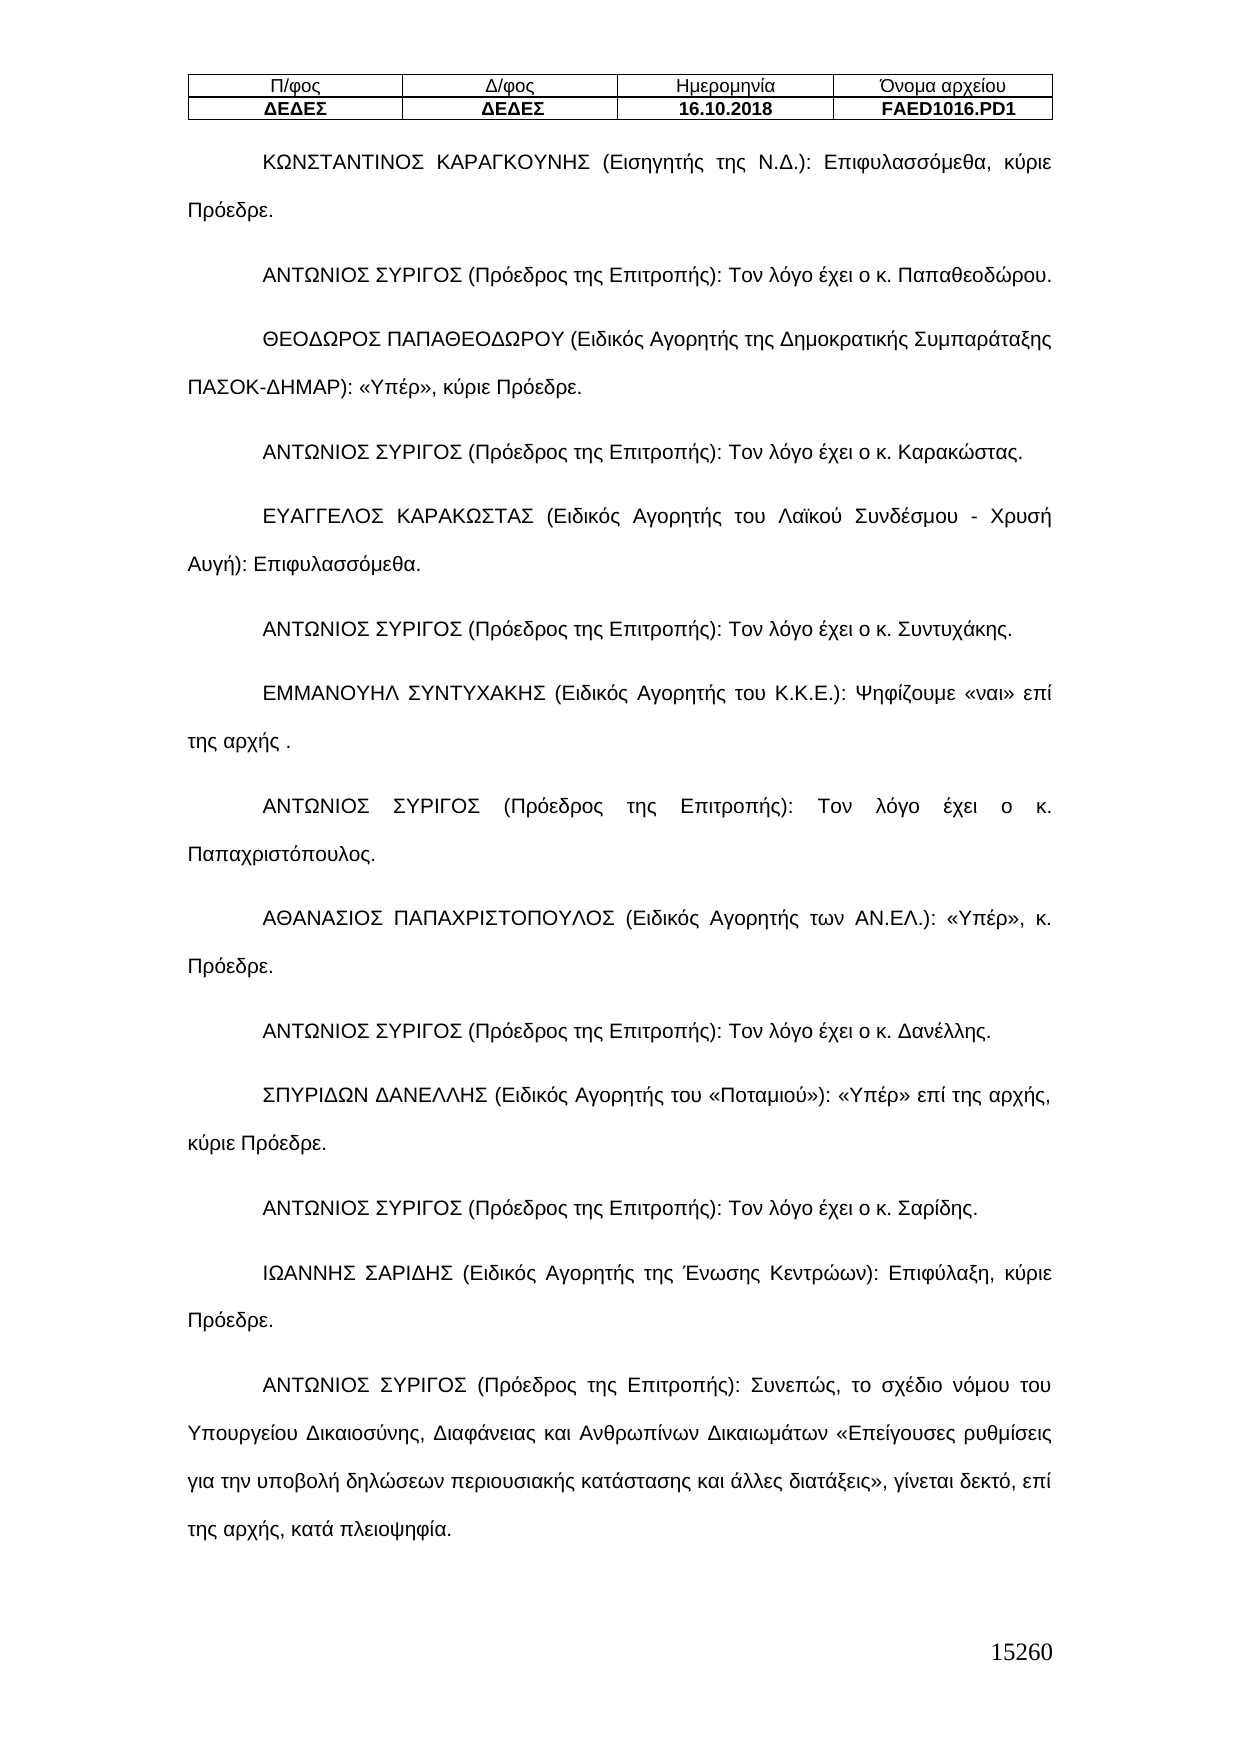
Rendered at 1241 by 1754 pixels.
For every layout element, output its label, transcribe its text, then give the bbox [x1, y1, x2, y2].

text ΑΝΤΩΝΙΟΣ ΣΥΡΙΓΟΣ (Πρόεδρος της Επιτροπής): Τον λόγο έχει ο κ. Συντυχάκης. [187, 617, 1053, 641]
text ΕΥΑΓΓΕΛΟΣ ΚΑΡΑΚΩΣΤΑΣ (Ειδικός Αγορητής του Λαϊκού Συνδέσμου - Χρυσή Αυγή): Επιφυλασσόμεθα. [187, 504, 1053, 576]
text ΑΝΤΩΝΙΟΣ ΣΥΡΙΓΟΣ (Πρόεδρος της Επιτροπής): Τον λόγο έχει ο κ. Παπαθεοδώρου. [187, 262, 1053, 286]
text ΑΝΤΩΝΙΟΣ ΣΥΡΙΓΟΣ (Πρόεδρος της Επιτροπής): Τον λόγο έχει ο κ. Καρακώστας. [187, 439, 1053, 463]
text ΚΩΝΣΤΑΝΤΙΝΟΣ ΚΑΡΑΓΚΟΥΝΗΣ (Εισηγητής της Ν.Δ.): Επιφυλασσόμεθα, κύριε Πρόεδρε. [187, 150, 1053, 222]
text ΕΜΜΑΝΟΥΗΛ ΣΥΝΤΥΧΑΚΗΣ (Ειδικός Αγορητής του Κ.Κ.Ε.): Ψηφίζουμε «ναι» επί της αρχής . [187, 681, 1053, 753]
text ΣΠΥΡΙΔΩΝ ΔΑΝΕΛΛΗΣ (Ειδικός Αγορητής του «Ποταμιού»): «Υπέρ» επί της αρχής, κύριε Πρόεδρε. [187, 1083, 1053, 1155]
text ΘΕΟΔΩΡΟΣ ΠΑΠΑΘΕΟΔΩΡΟΥ (Ειδικός Αγορητής της Δημοκρατικής Συμπαράταξης ΠΑΣΟΚ-ΔΗΜΑΡ): «Υπέρ», κύριε Πρόεδρε. [187, 327, 1053, 399]
text ΑΝΤΩΝΙΟΣ ΣΥΡΙΓΟΣ (Πρόεδρος της Επιτροπής): Συνεπώς, το σχέδιο νόμου του Υπουργείου Δικαιοσύνης, Διαφάνειας και Ανθρωπίνων Δικαιωμάτων «Επείγουσες ρυθμίσεις για την υποβολή δηλώσεων περιουσιακής κατάστασης και άλλες διατάξεις», γίνεται δεκτό, επί της αρχής, κατά πλειοψηφία. [187, 1373, 1053, 1541]
text ΙΩΑΝΝΗΣ ΣΑΡΙΔΗΣ (Ειδικός Αγορητής της Ένωσης Κεντρώων): Επιφύλαξη, κύριε Πρόεδρε. [187, 1260, 1053, 1332]
text ΑΝΤΩΝΙΟΣ ΣΥΡΙΓΟΣ (Πρόεδρος της Επιτροπής): Τον λόγο έχει ο κ. Σαρίδης. [187, 1196, 1053, 1220]
text ΑΝΤΩΝΙΟΣ ΣΥΡΙΓΟΣ (Πρόεδρος της Επιτροπής): Τον λόγο έχει ο κ. Δανέλλης. [187, 1019, 1053, 1043]
text ΑΘΑΝΑΣΙΟΣ ΠΑΠΑΧΡΙΣΤΟΠΟΥΛΟΣ (Ειδικός Αγορητής των ΑΝ.ΕΛ.): «Υπέρ», κ. Πρόεδρε. [187, 906, 1053, 978]
text ΑΝΤΩΝΙΟΣ ΣΥΡΙΓΟΣ (Πρόεδρος της Επιτροπής): Τον λόγο έχει ο κ. Παπαχριστόπουλος. [187, 794, 1053, 866]
